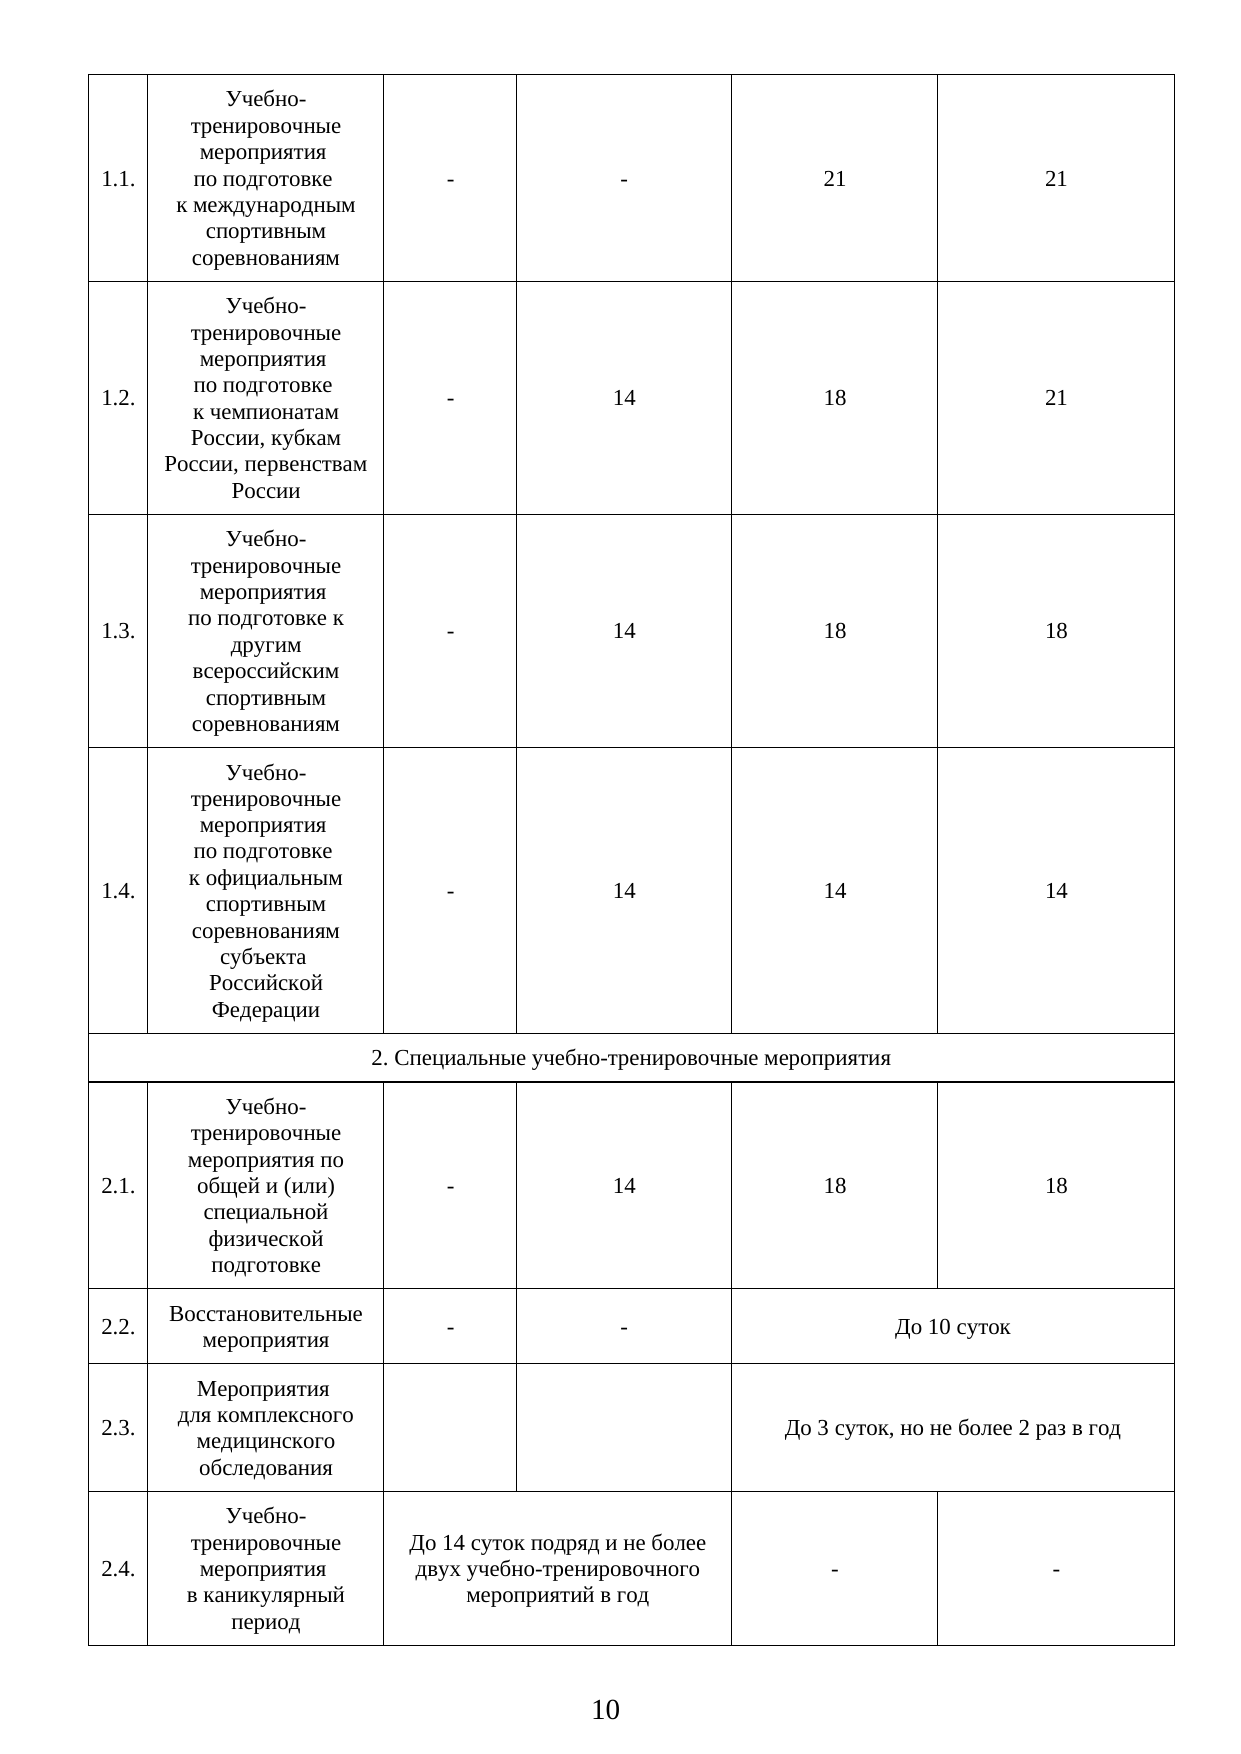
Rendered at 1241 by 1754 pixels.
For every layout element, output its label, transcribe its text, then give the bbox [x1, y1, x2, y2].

table_cell 18 [938, 1083, 1174, 1288]
table_cell 2.1. [89, 1083, 147, 1288]
table_cell - [384, 1083, 516, 1288]
table_cell 14 [517, 515, 731, 747]
table_cell 1.1. [89, 75, 147, 281]
table_cell - [384, 748, 516, 1033]
table_cell Мероприятия для комплексного медицинского обследования [148, 1364, 383, 1491]
table_cell Учебно-тренировочные мероприятия по общей и (или) специальной физической подготовке [148, 1083, 383, 1288]
table_cell 2.4. [89, 1492, 147, 1645]
table_cell 21 [938, 75, 1174, 281]
table_cell 18 [732, 282, 937, 514]
table_cell 1.4. [89, 748, 147, 1033]
table_cell 14 [517, 748, 731, 1033]
table_cell 14 [732, 748, 937, 1033]
table_cell Восстановительные мероприятия [148, 1289, 383, 1363]
table_cell Учебно-тренировочные мероприятия по подготовке к официальным спортивным соревнованиям субъекта Российской Федерации [148, 748, 383, 1033]
table_cell 2.3. [89, 1364, 147, 1491]
table_cell - [384, 282, 516, 514]
table_cell - [732, 1492, 937, 1645]
table_cell - [938, 1492, 1174, 1645]
table_cell До 14 суток подряд и не более двух учебно-тренировочного мероприятий в год [384, 1492, 731, 1645]
table_cell Учебно-тренировочные мероприятия в каникулярный период [148, 1492, 383, 1645]
table_cell 18 [732, 515, 937, 747]
table_cell 21 [938, 282, 1174, 514]
table_cell До 3 суток, но не более 2 раз в год [732, 1364, 1174, 1491]
table_cell 2.2. [89, 1289, 147, 1363]
table_cell 14 [938, 748, 1174, 1033]
table_cell 21 [732, 75, 937, 281]
table_cell [384, 1364, 516, 1491]
table_cell - [384, 1289, 516, 1363]
table_cell 14 [517, 282, 731, 514]
table_cell [517, 1364, 731, 1491]
table_cell Учебно-тренировочные мероприятия по подготовке к чемпионатам России, кубкам России, первенствам России [148, 282, 383, 514]
table_cell 1.2. [89, 282, 147, 514]
table_cell - [517, 75, 731, 281]
table_cell - [517, 1289, 731, 1363]
table_cell Учебно-тренировочные мероприятия по подготовке к международным спортивным соревнованиям [148, 75, 383, 281]
table_cell 18 [938, 515, 1174, 747]
table_cell Учебно-тренировочные мероприятия по подготовке к другим всероссийским спортивным соревнованиям [148, 515, 383, 747]
table_cell 18 [732, 1083, 937, 1288]
table_cell 14 [517, 1083, 731, 1288]
table_cell 1.3. [89, 515, 147, 747]
table_cell До 10 суток [732, 1289, 1174, 1363]
table_cell - [384, 515, 516, 747]
table_cell - [384, 75, 516, 281]
table_cell 2. Специальные учебно-тренировочные мероприятия [89, 1034, 1174, 1081]
